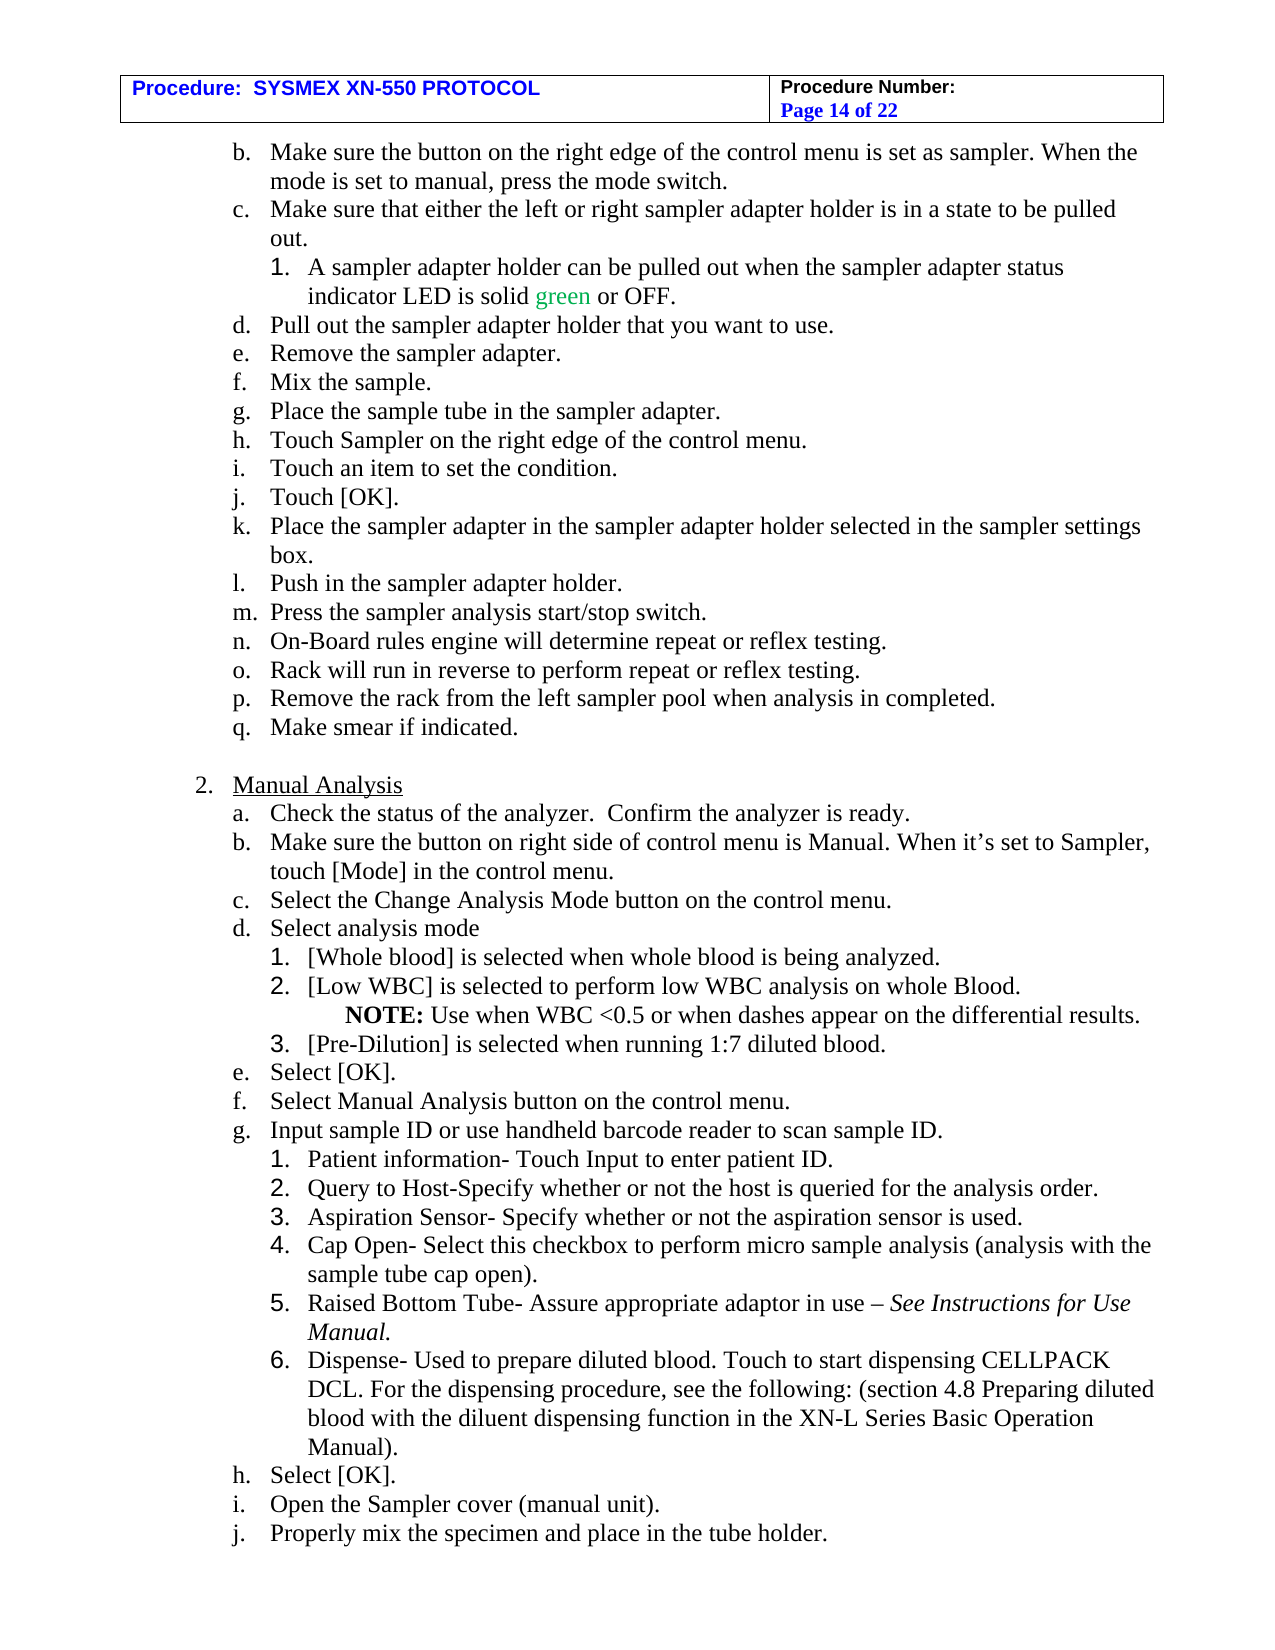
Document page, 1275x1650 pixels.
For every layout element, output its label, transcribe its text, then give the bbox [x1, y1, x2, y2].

list 4. Cap Open- Select this checkbox to perform micro sample analysis (analysis with the sample tube cap open). [270, 1230, 1155, 1288]
text g. Input sample ID or use handheld barcode reader to scan sample ID. [232, 1115, 1155, 1144]
text a. Check the status of the analyzer. Confirm the analyzer is ready. [232, 798, 1155, 827]
list Place the sample tube in the sampler adapter. [232, 396, 1155, 425]
text 2. Manual Analysis [195, 770, 1155, 798]
list Remove the rack from the left sampler pool when analysis in completed. [232, 683, 1155, 712]
text NOTE: Use when WBC <0.5 or when dashes appear on the differential results. [345, 1000, 1155, 1029]
text 3. [Pre-Dilution] is selected when running 1:7 diluted blood. [270, 1029, 1155, 1057]
list Press the sampler analysis start/stop switch. [232, 597, 1155, 626]
list Touch [OK]. [232, 482, 1155, 511]
list Remove the sampler adapter. [232, 338, 1155, 367]
text b. Make sure the button on right side of control menu is Manual. When it’s set to Sampler, touch [Mode] in the control menu. [232, 827, 1155, 885]
text c. Select the Change Analysis Mode button on the control menu. [232, 885, 1155, 913]
text 2. [Low WBC] is selected to perform low WBC analysis on whole Blood. [270, 971, 1155, 1000]
text d. Select analysis mode [232, 913, 1155, 942]
list Make smear if indicated. [232, 712, 1155, 741]
text j. Properly mix the specimen and place in the tube holder. [232, 1518, 1155, 1547]
list 1. A sampler adapter holder can be pulled out when the sampler adapter status indicator LED is solid green or OFF. [270, 252, 1155, 310]
list 5. Raised Bottom Tube- Assure appropriate adaptor in use – See Instructions for Use Manual. [270, 1288, 1155, 1346]
text f. Select Manual Analysis button on the control menu. [232, 1086, 1155, 1115]
list 1. Patient information- Touch Input to enter patient ID. [270, 1144, 1155, 1173]
list Mix the sample. [232, 367, 1155, 396]
list Pull out the sampler adapter holder that you want to use. [232, 310, 1155, 338]
list On-Board rules engine will determine repeat or reflex testing. [232, 626, 1155, 655]
list Rack will run in reverse to perform repeat or reflex testing. [232, 655, 1155, 683]
text 1. [Whole blood] is selected when whole blood is being analyzed. [270, 942, 1155, 971]
list 2. Query to Host-Specify whether or not the host is queried for the analysis order. [270, 1173, 1155, 1201]
list Make sure that either the left or right sampler adapter holder is in a state to be pulled out. [232, 194, 1155, 252]
list 3. Aspiration Sensor- Specify whether or not the aspiration sensor is used. [270, 1201, 1155, 1230]
text h. Select [OK]. [232, 1461, 1155, 1489]
list Touch Sampler on the right edge of the control menu. [232, 425, 1155, 453]
list Place the sampler adapter in the sampler adapter holder selected in the sampler settings box. [232, 511, 1155, 568]
list Push in the sampler adapter holder. [232, 568, 1155, 597]
list Touch an item to set the condition. [232, 453, 1155, 482]
list 6. Dispense- Used to prepare diluted blood. Touch to start dispensing CELLPACK DCL. For the dispensing procedure, see the following: (section 4.8 Preparing diluted blood with the diluent dispensing function in the XN-L Series Basic Operation Manual). [270, 1346, 1155, 1461]
list Make sure the button on the right edge of the control menu is set as sampler. When the mode is set to manual, press the mode switch. [232, 137, 1155, 194]
text i. Open the Sampler cover (manual unit). [232, 1489, 1155, 1518]
text e. Select [OK]. [232, 1057, 1155, 1086]
